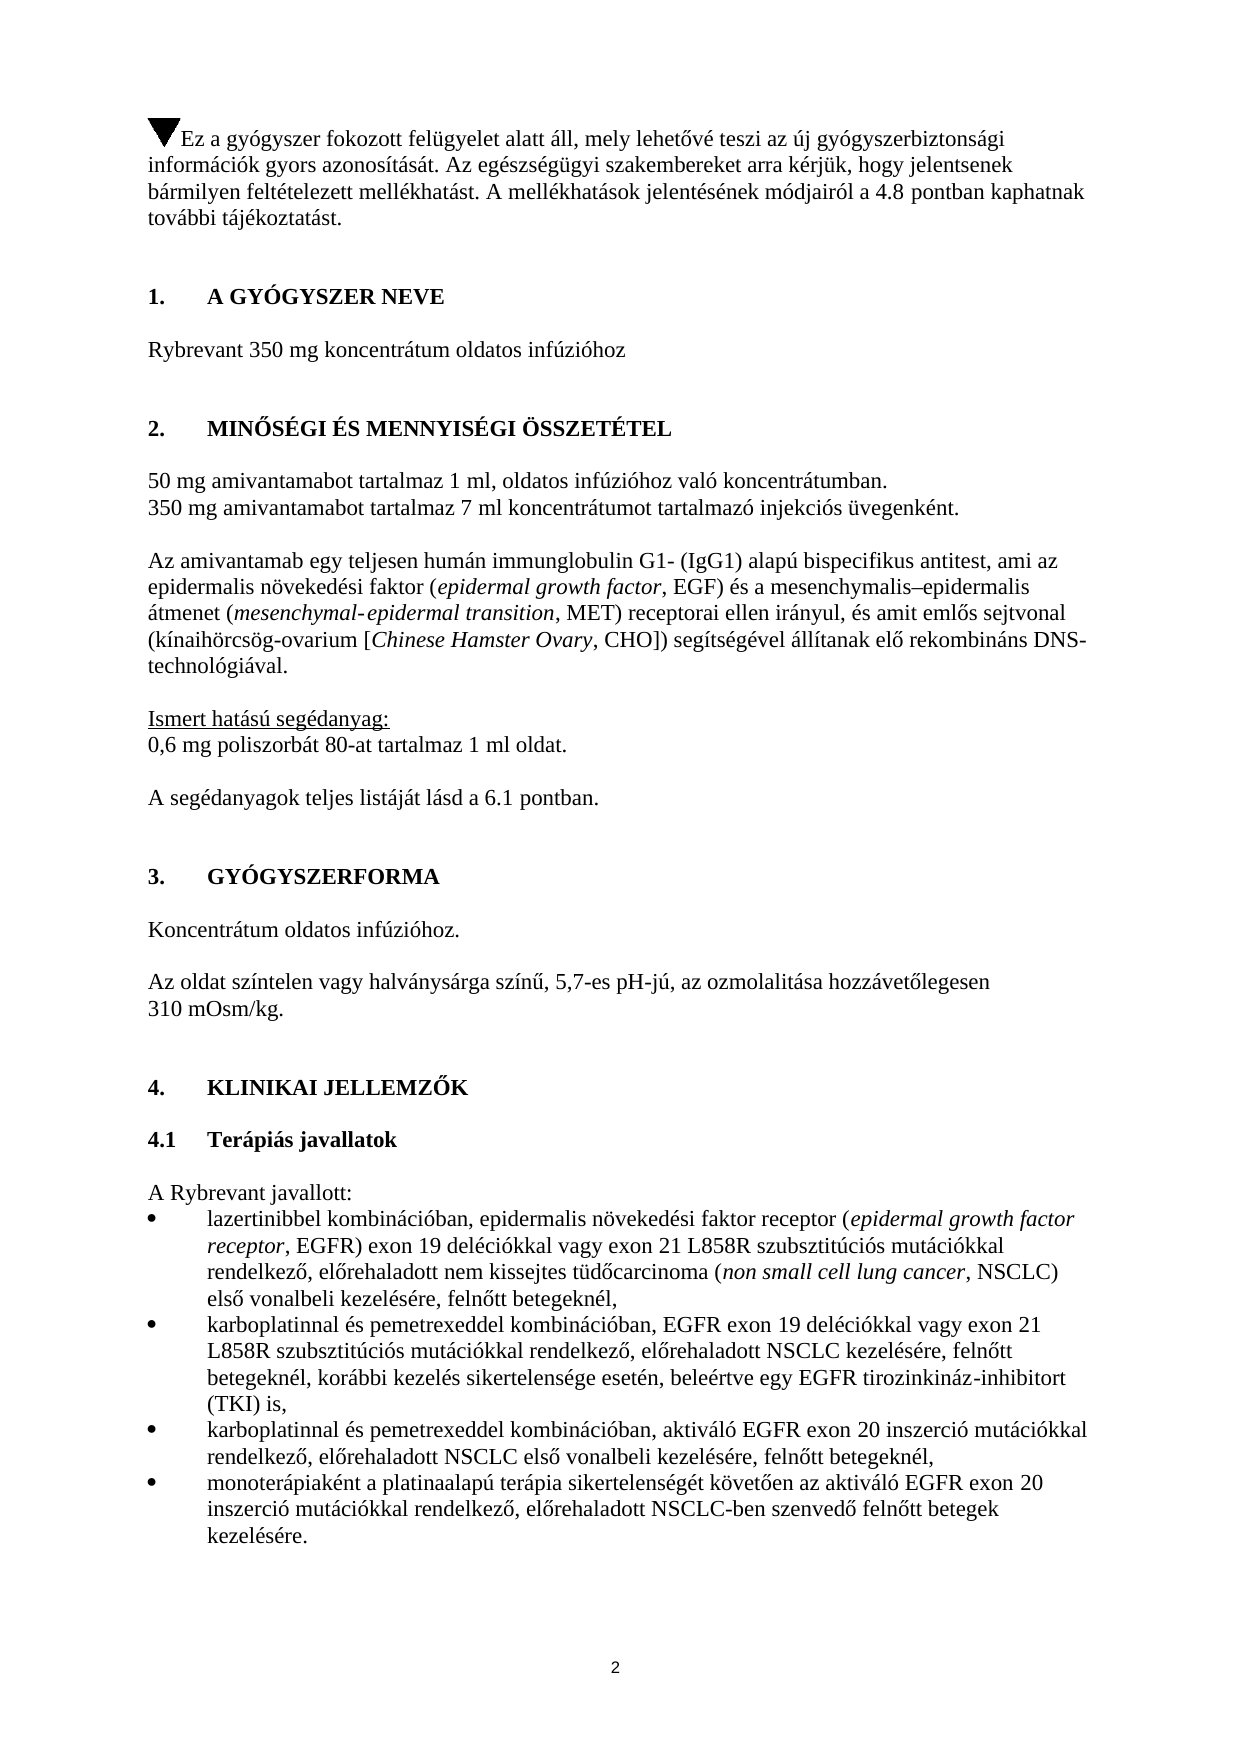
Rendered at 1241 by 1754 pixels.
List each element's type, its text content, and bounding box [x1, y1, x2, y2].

list karboplatinnal és pemetrexeddel kombinációban, aktiváló EGFR exon 20 inszerció mutációkkal rendelkező, előrehaladott NSCLC első vonalbeli kezelésére, felnőtt betegeknél, [148, 1416, 1092, 1469]
text 2. MINŐSÉGI ÉS MENNYISÉGI ÖSSZETÉTEL [148, 415, 1092, 441]
text A segédanyagok teljes listáját lásd a 6.1 pontban. [148, 784, 1092, 810]
text 1. A GYÓGYSZER NEVE [148, 283, 1092, 309]
text Az amivantamab egy teljesen humán immunglobulin G1- (IgG1) alapú bispecifikus antitest, ami az epidermalis növekedési faktor (epidermal growth factor, EGF) és a mesenchymalis–epidermalis átmenet (mesenchymal-epidermal transition, MET) receptorai ellen irányul, és amit emlős sejtvonal (kínaihörcsög-ovarium [Chinese Hamster Ovary, CHO]) segítségével állítanak elő rekombináns DNS-technológiával. [148, 547, 1092, 678]
list monoterápiaként a platinaalapú terápia sikertelenségét követően az aktiváló EGFR exon 20 inszerció mutációkkal rendelkező, előrehaladott NSCLC-ben szenvedő felnőtt betegek kezelésére. [148, 1469, 1092, 1548]
text Ismert hatású segédanyag: [148, 705, 1092, 731]
picture [147, 118, 181, 147]
text 4. KLINIKAI JELLEMZŐK [148, 1074, 1092, 1100]
text A Rybrevant javallott: [148, 1179, 1092, 1206]
text 50 mg amivantamabot tartalmaz 1 ml, oldatos infúzióhoz való koncentrátumban. [148, 468, 1092, 494]
text Rybrevant 350 mg koncentrátum oldatos infúzióhoz [148, 336, 1092, 362]
list karboplatinnal és pemetrexeddel kombinációban, EGFR exon 19 deléciókkal vagy exon 21 L858R szubsztitúciós mutációkkal rendelkező, előrehaladott NSCLC kezelésére, felnőtt betegeknél, korábbi kezelés sikertelensége esetén, beleértve egy EGFR tirozinkináz-inhibitort (TKI) is, [148, 1311, 1092, 1416]
text Az oldat színtelen vagy halványsárga színű, 5,7-es pH-jú, az ozmolalitása hozzávetőlegesen 310 mOsm/kg. [148, 968, 1092, 1021]
text Koncentrátum oldatos infúzióhoz. [148, 916, 1092, 942]
text Ez a gyógyszer fokozott felügyelet alatt áll, mely lehetővé teszi az új gyógyszerbiztonsági információk gyors azonosítását. Az egészségügyi szakembereket arra kérjük, hogy jelentsenek bármilyen feltételezett mellékhatást. A mellékhatások jelentésének módjairól a 4.8 pontban kaphatnak további tájékoztatást. [148, 118, 1092, 230]
text 4.1 Terápiás javallatok [148, 1126, 1092, 1153]
text 3. GYÓGYSZERFORMA [148, 863, 1092, 889]
text 0,6 mg poliszorbát 80-at tartalmaz 1 ml oldat. [148, 731, 1092, 757]
text 350 mg amivantamabot tartalmaz 7 ml koncentrátumot tartalmazó injekciós üvegenként. [148, 494, 1092, 520]
list lazertinibbel kombinációban, epidermalis növekedési faktor receptor (epidermal growth factor receptor, EGFR) exon 19 deléciókkal vagy exon 21 L858R szubsztitúciós mutációkkal rendelkező, előrehaladott nem kissejtes tüdőcarcinoma (non small cell lung cancer, NSCLC) első vonalbeli kezelésére, felnőtt betegeknél, [148, 1206, 1092, 1311]
